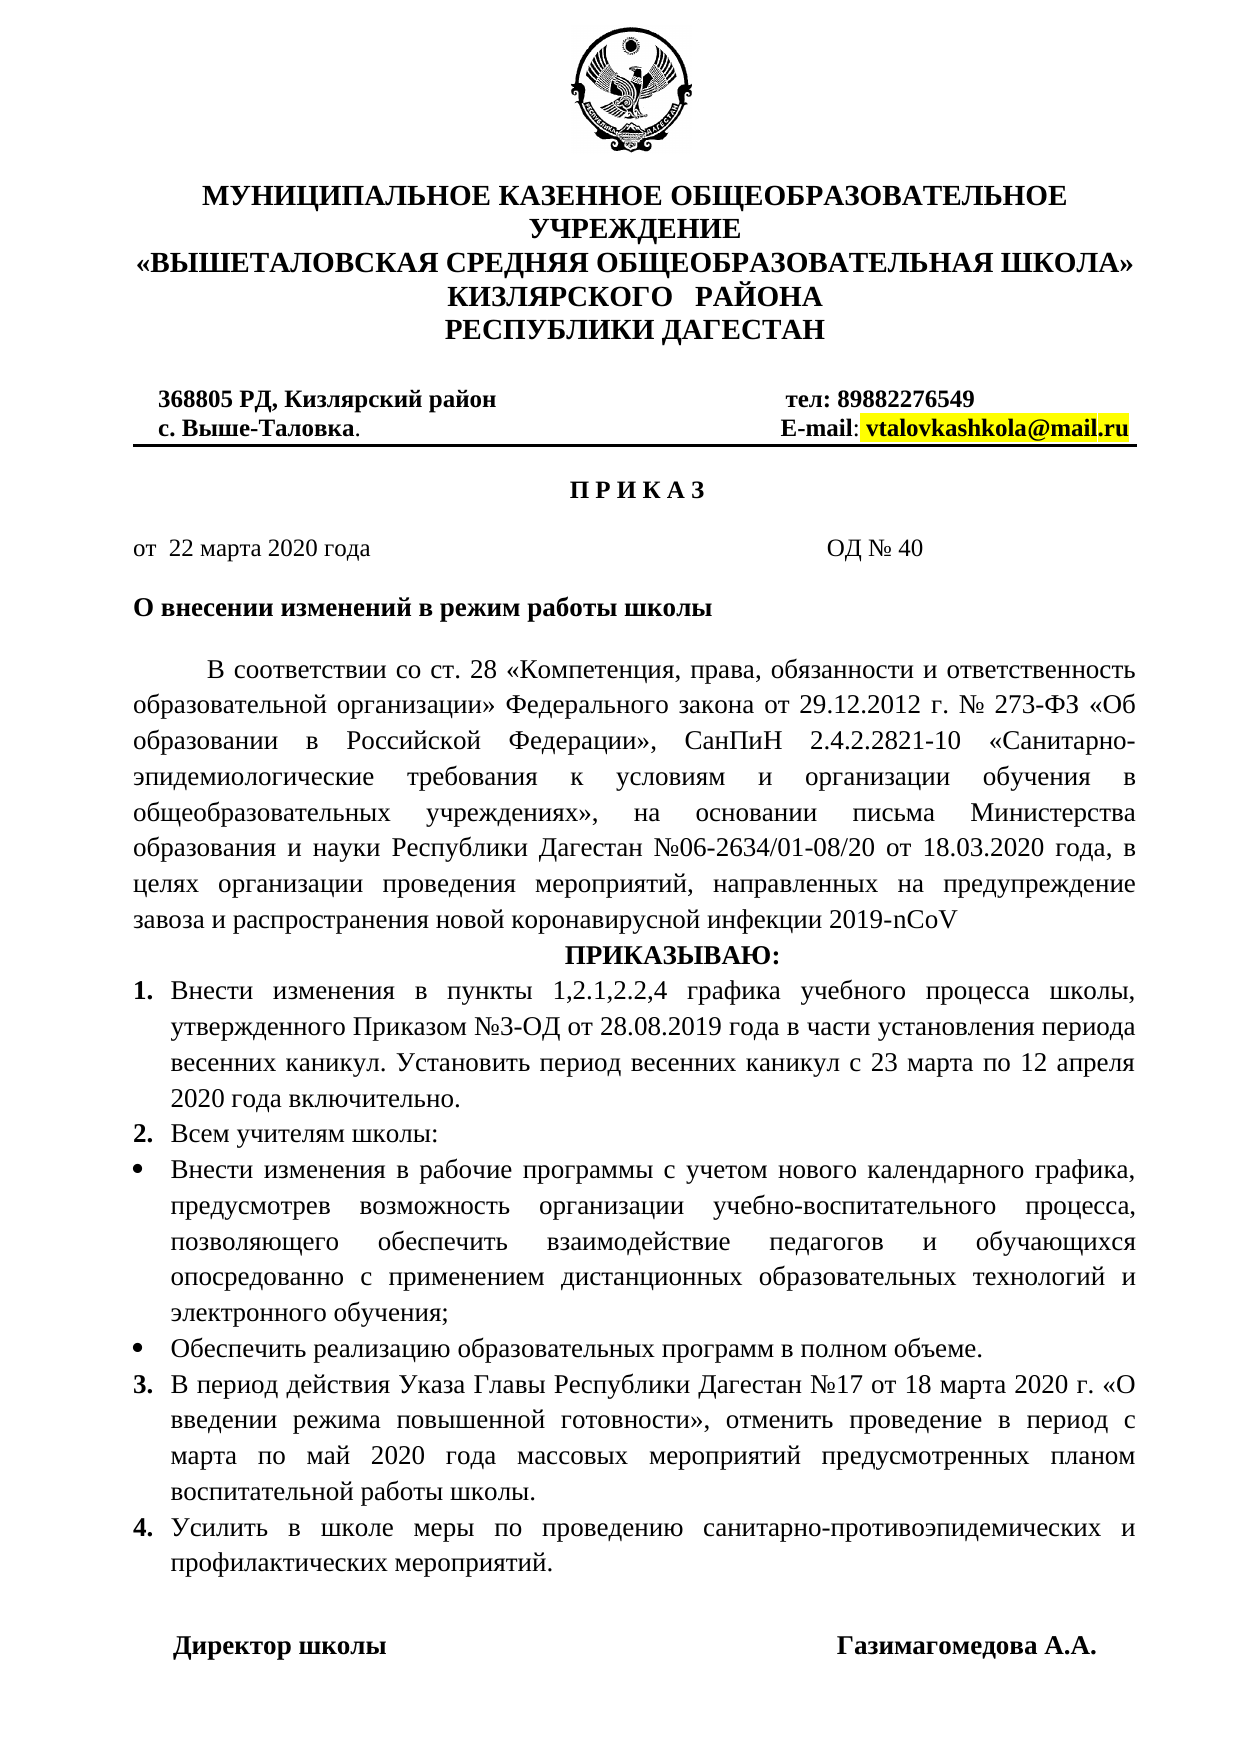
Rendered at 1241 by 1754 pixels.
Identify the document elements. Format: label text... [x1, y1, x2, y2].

list Внести изменения в рабочие программы с учетом нового календарного графика, предусмотрев возможность организации учебно-воспитательного процесса, позволяющего обеспечить взаимодействие педагогов и обучающихся опосредованно с применением дистанционных образовательных технологий и электронного обучения; [133, 1153, 1137, 1327]
text РЕСПУБЛИКИ ДАГЕСТАН [133, 312, 1137, 346]
text c. Выше-Таловка. Е-mail: vtalovkashkola@mail.ru [133, 413, 1137, 444]
list Обеспечить реализацию образовательных программ в полном объеме. [133, 1332, 1137, 1363]
text Директор школы Газимагомедова А.А. [133, 1629, 1137, 1660]
text от 22 марта 2020 года ОД № 40 [133, 533, 1137, 562]
subtitle В соответствии со ст. 28 «Компетенция, права, обязанности и ответственность образовательной организации» Федерального закона от 29.12.2012 г. № 273-ФЗ «Об образовании в Российской Федерации», СанПиН 2.4.2.2821-10 «Санитарно-эпидемиологические требования к условиям и организации обучения в общеобразовательных учреждениях», на основании письма Министерства образования и науки Республики Дагестан №06-2634/01-08/20 от 18.03.2020 года, в целях организации проведения мероприятий, направленных на предупреждение завоза и распространения новой коронавирусной инфекции 2019-nCoV [133, 653, 1137, 934]
text КИЗЛЯРСКОГО РАЙОНА [133, 279, 1137, 312]
text ПРИКАЗЫВАЮ: [208, 939, 1137, 970]
list Всем учителям школы: [133, 1117, 1137, 1148]
text ПРИКАЗ [133, 476, 1137, 504]
list Усилить в школе меры по проведению санитарно-противоэпидемических и профилактических мероприятий. [133, 1511, 1137, 1578]
list В период действия Указа Главы Республики Дагестан №17 от 18 марта 2020 г. «О введении режима повышенной готовности», отменить проведение в период с марта по май 2020 года массовых мероприятий предусмотренных планом воспитательной работы школы. [133, 1368, 1137, 1506]
list Внести изменения в пункты 1,2.1,2.2,4 графика учебного процесса школы, утвержденного Приказом №3-ОД от 28.08.2019 года в части установления периода весенних каникул. Установить период весенних каникул с 23 марта по 12 апреля 2020 года включительно. [133, 974, 1137, 1113]
text «ВЫШЕТАЛОВСКАЯ СРЕДНЯЯ ОБЩЕОБРАЗОВАТЕЛЬНАЯ ШКОЛА» [133, 245, 1137, 279]
text 368805 РД, Кизлярский район тел: 89882276549 [133, 384, 1137, 413]
text О внесении изменений в режим работы школы [133, 591, 1137, 622]
text МУНИЦИПАЛЬНОЕ КАЗЕННОЕ ОБЩЕОБРАЗОВАТЕЛЬНОЕ УЧРЕЖДЕНИЕ [133, 178, 1137, 245]
picture [570, 25, 692, 154]
